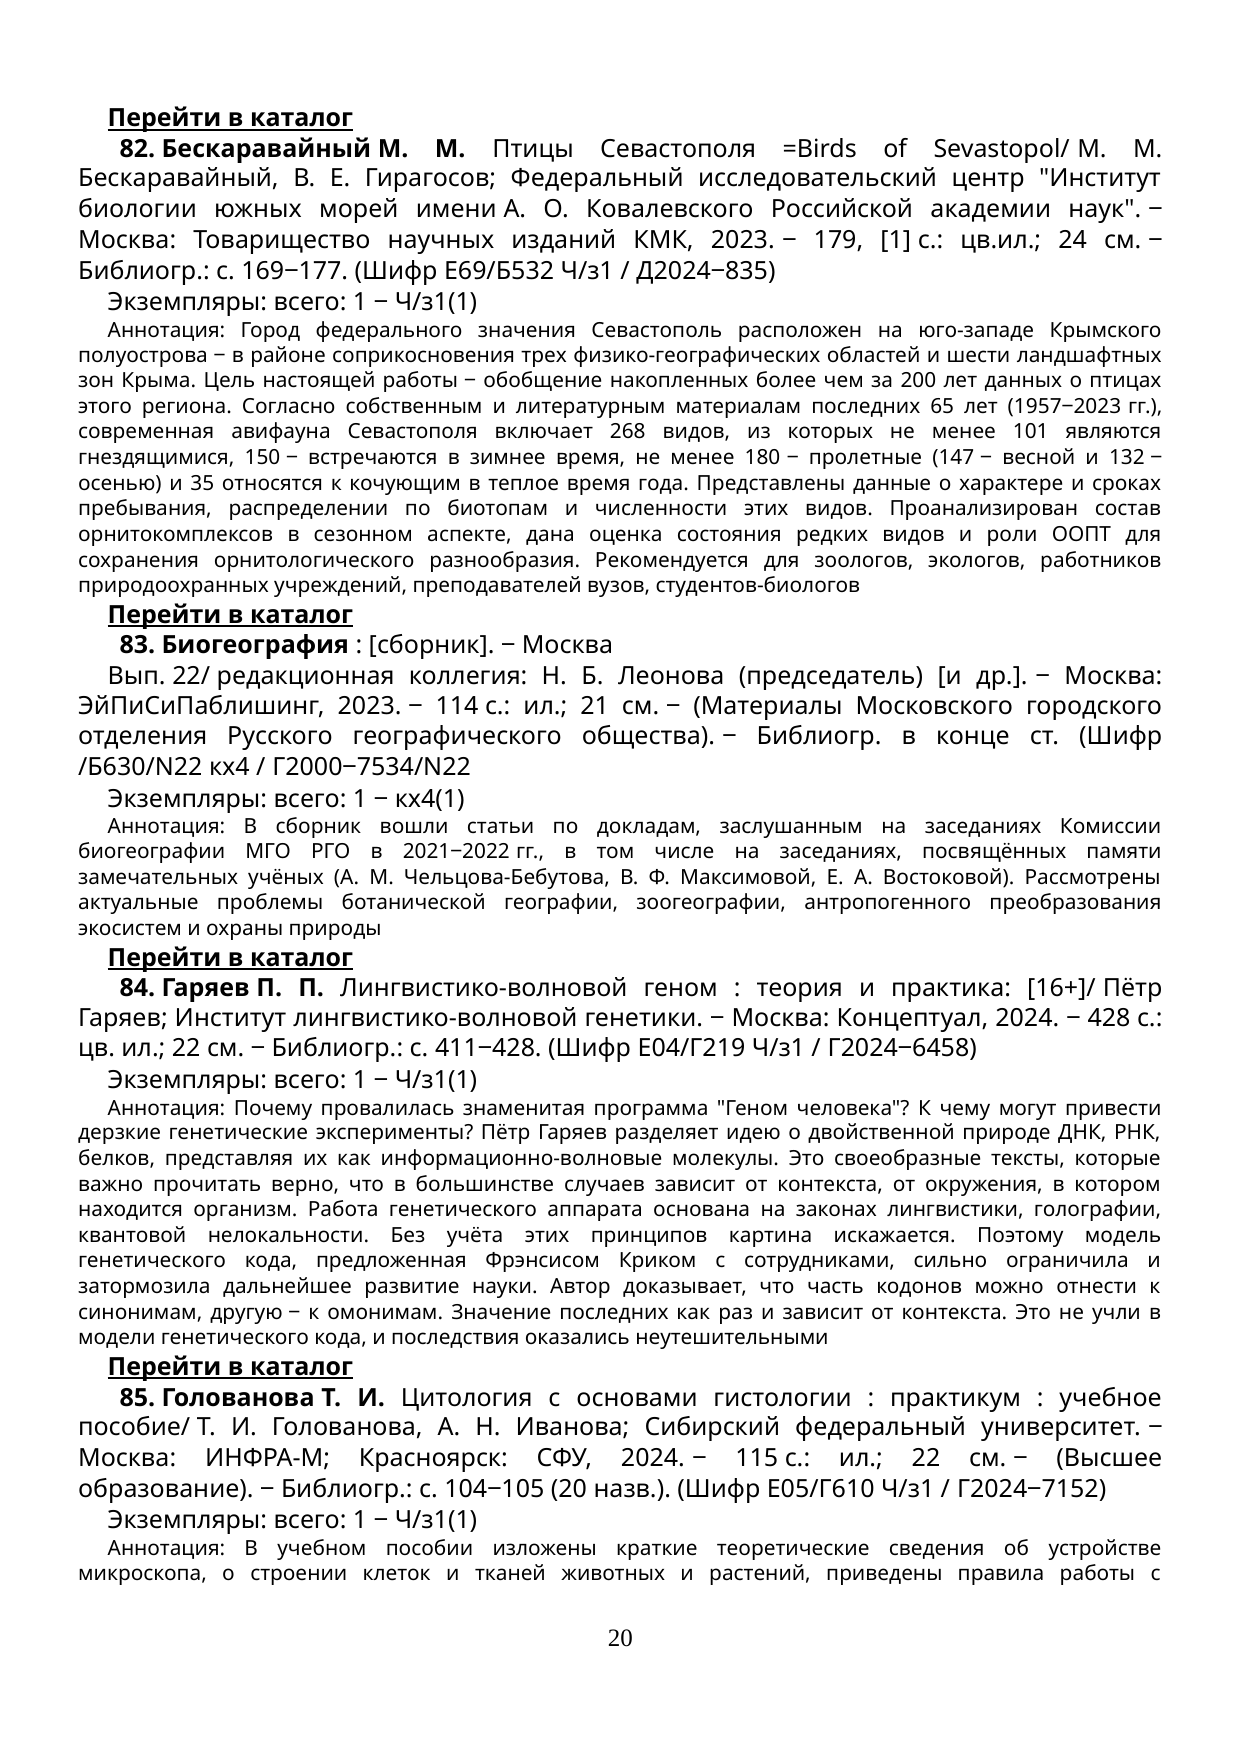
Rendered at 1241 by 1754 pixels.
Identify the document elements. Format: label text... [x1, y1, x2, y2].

text Экземпляры: всего: 1 ‒ Ч/з1(1) [78, 1504, 1162, 1535]
text Экземпляры: всего: 1 ‒ Ч/з1(1) [78, 286, 1162, 317]
text Перейти в каталог [78, 941, 1162, 972]
text 83. Биогеография : [сборник]. ‒ Москва [78, 629, 1162, 660]
text Аннотация: В сборник вошли статьи по докладам, заслушанным на заседаниях Комиссии биогеографии МГО РГО в 2021‒2022 гг., в том числе на заседаниях, посвящённых памяти замечательных учёных (А. М. Чельцова-Бебутова, В. Ф. Максимовой, Е. А. Востоковой). Рассмотрены актуальные проблемы ботанической географии, зоогеографии, антропогенного преобразования экосистем и охраны природы [78, 813, 1162, 941]
text Перейти в каталог [78, 102, 1162, 133]
text 85. Голованова Т. И. Цитология с основами гистологии : практикум : учебное пособие/ Т. И. Голованова, А. Н. Иванова; Сибирский федеральный университет. ‒ Москва: ИНФРА-М; Красноярск: СФУ, 2024. ‒ 115 с.: ил.; 22 см. ‒ (Высшее образование). ‒ Библиогр.: с. 104‒105 (20 назв.). (Шифр Е05/Г610 Ч/з1 / Г2024‒7152) [78, 1382, 1162, 1504]
text Аннотация: Город федерального значения Севастополь расположен на юго-западе Крымского полуострова ‒ в районе соприкосновения трех физико-географических областей и шести ландшафтных зон Крыма. Цель настоящей работы ‒ обобщение накопленных более чем за 200 лет данных о птицах этого региона. Согласно собственным и литературным материалам последних 65 лет (1957‒2023 гг.), современная авифауна Севастополя включает 268 видов, из которых не менее 101 являются гнездящимися, 150 ‒ встречаются в зимнее время, не менее 180 ‒ пролетные (147 ‒ весной и 132 ‒ осенью) и 35 относятся к кочующим в теплое время года. Представлены данные о характере и сроках пребывания, распределении по биотопам и численности этих видов. Проанализирован состав орнитокомплексов в сезонном аспекте, дана оценка состояния редких видов и роли ООПТ для сохранения орнитологического разнообразия. Рекомендуется для зоологов, экологов, работников природоохранных учреждений, преподавателей вузов, студентов-биологов [78, 317, 1162, 599]
text Экземпляры: всего: 1 ‒ кх4(1) [78, 783, 1162, 813]
text 84. Гаряев П. П. Лингвистико-волновой геном : теория и практика: [16+]/ Пётр Гаряев; Институт лингвистико-волновой генетики. ‒ Москва: Концептуал, 2024. ‒ 428 с.: цв. ил.; 22 см. ‒ Библиогр.: с. 411‒428. (Шифр Е04/Г219 Ч/з1 / Г2024‒6458) [78, 972, 1162, 1064]
text 82. Бескаравайный М. М. Птицы Севастополя =Birds of Sevastopol/ М. М. Бескаравайный, В. Е. Гирагосов; Федеральный исследовательский центр "Институт биологии южных морей имени А. О. Ковалевского Российской академии наук". ‒ Москва: Товарищество научных изданий КМК, 2023. ‒ 179, [1] с.: цв.ил.; 24 см. ‒ Библиогр.: с. 169‒177. (Шифр Е69/Б532 Ч/з1 / Д2024‒835) [78, 133, 1162, 286]
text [78, 1535, 1162, 1586]
text Аннотация: Почему провалилась знаменитая программа "Геном человека"? К чему могут привести дерзкие генетические эксперименты? Пётр Гаряев разделяет идею о двойственной природе ДНК, РНК, белков, представляя их как информационно-волновые молекулы. Это своеобразные тексты, которые важно прочитать верно, что в большинстве случаев зависит от контекста, от окружения, в котором находится организм. Работа генетического аппарата основана на законах лингвистики, голографии, квантовой нелокальности. Без учёта этих принципов картина искажается. Поэтому модель генетического кода, предложенная Фрэнсисом Криком с сотрудниками, сильно ограничила и затормозила дальнейшее развитие науки. Автор доказывает, что часть кодонов можно отнести к синонимам, другую ‒ к омонимам. Значение последних как раз и зависит от контекста. Это не учли в модели генетического кода, и последствия оказались неутешительными [78, 1095, 1162, 1351]
text Экземпляры: всего: 1 ‒ Ч/з1(1) [78, 1064, 1162, 1095]
text Вып. 22/ редакционная коллегия: Н. Б. Леонова (председатель) [и др.]. ‒ Москва: ЭйПиСиПаблишинг, 2023. ‒ 114 с.: ил.; 21 см. ‒ (Материалы Московского городского отделения Русского географического общества). ‒ Библиогр. в конце ст. (Шифр /Б630/N22 кх4 / Г2000‒7534/N22 [78, 660, 1162, 783]
text Перейти в каталог [78, 599, 1162, 629]
text Перейти в каталог [78, 1351, 1162, 1382]
